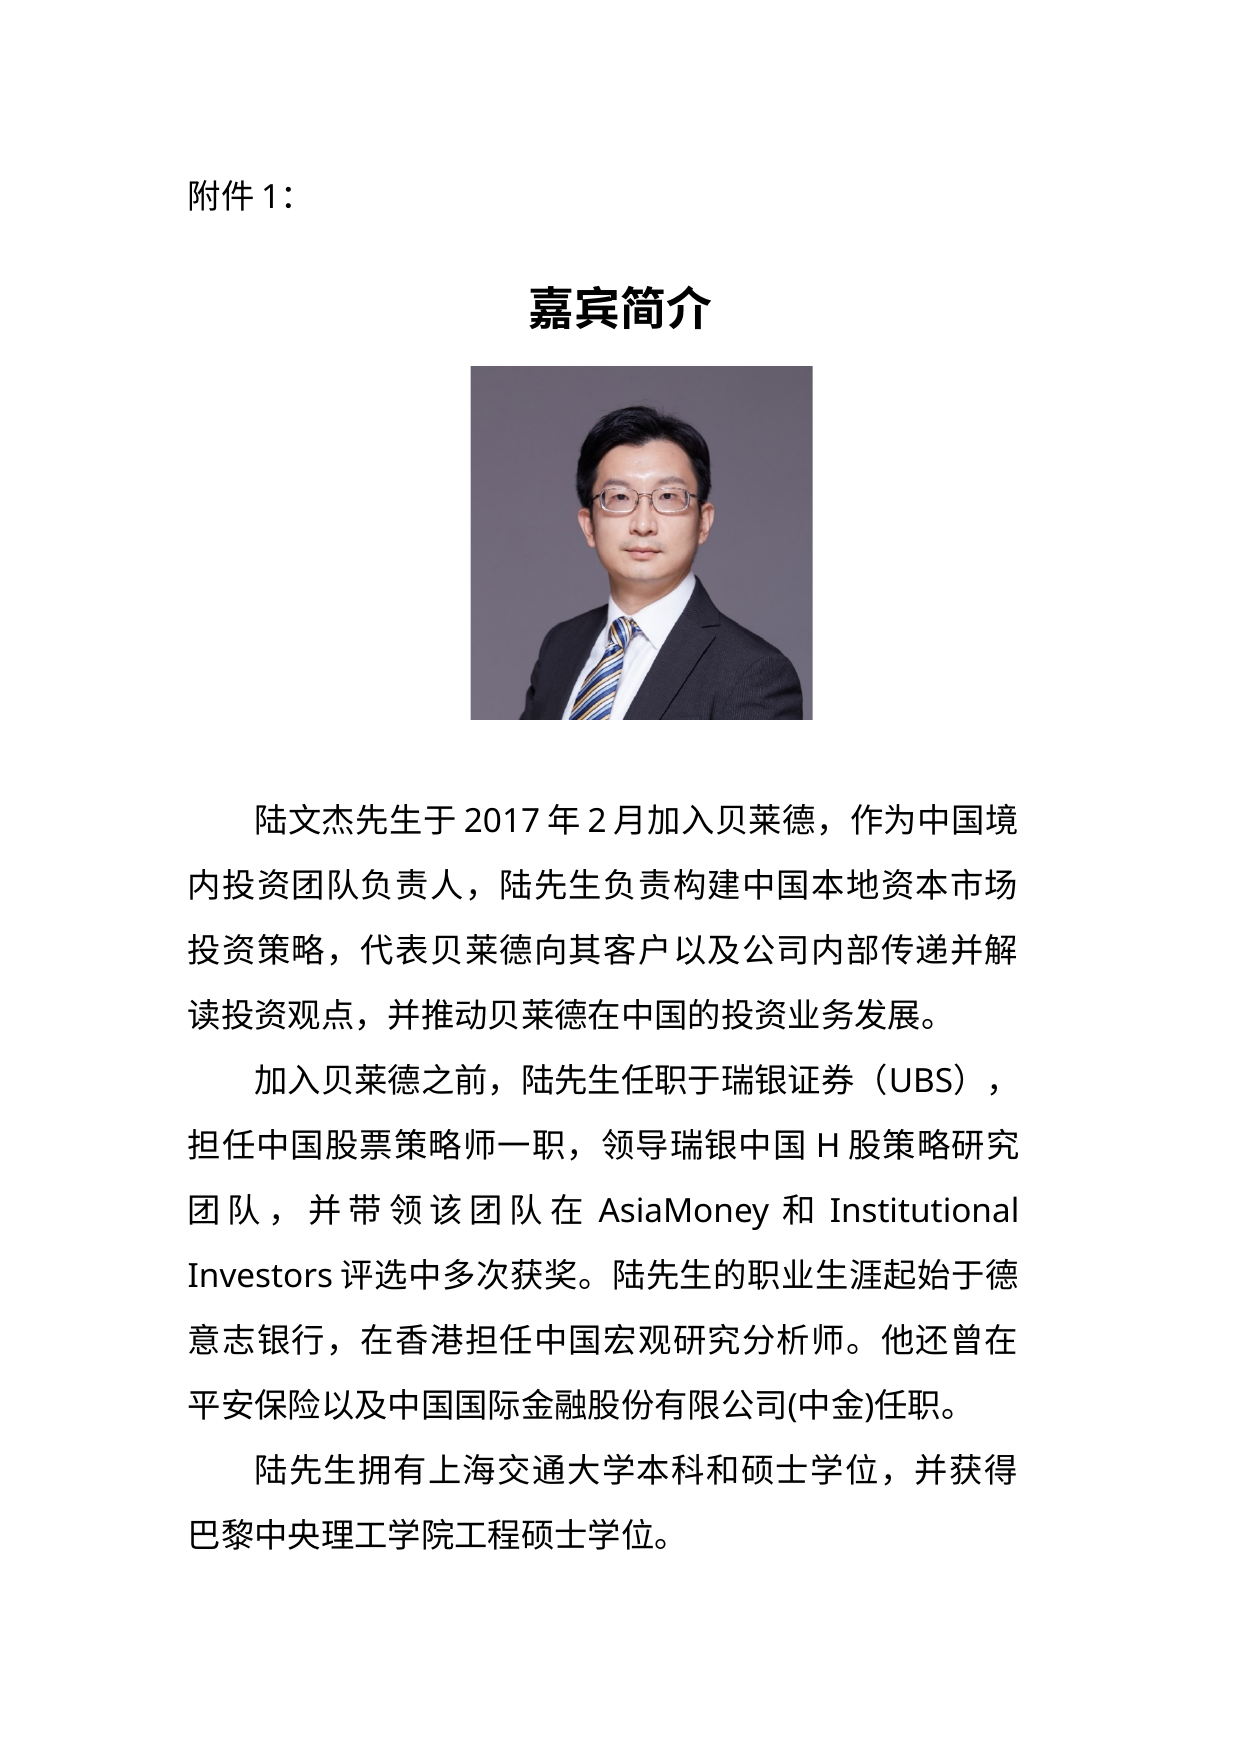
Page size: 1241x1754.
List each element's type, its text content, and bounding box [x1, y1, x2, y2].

text 嘉宾简介 [187, 279, 1053, 337]
text 陆先生拥有上海交通大学本科和硕士学位，并获得巴黎中央理工学院工程硕士学位。 [187, 1435, 1019, 1565]
text 加入贝莱德之前，陆先生任职于瑞银证券（UBS），担任中国股票策略师一职，领导瑞银中国H股策略研究团队，并带领该团队在AsiaMoney和Institutional Investors评选中多次获奖。陆先生的职业生涯起始于德意志银行，在香港担任中国宏观研究分析师。他还曾在平安保险以及中国国际金融股份有限公司(中金)任职。 [187, 1045, 1019, 1435]
text 陆文杰先生于2017年2月加入贝莱德，作为中国境内投资团队负责人，陆先生负责构建中国本地资本市场投资策略，代表贝莱德向其客户以及公司内部传递并解读投资观点，并推动贝莱德在中国的投资业务发展。 [187, 785, 1019, 1045]
text 附件1： [187, 162, 1053, 220]
picture [470, 366, 813, 720]
